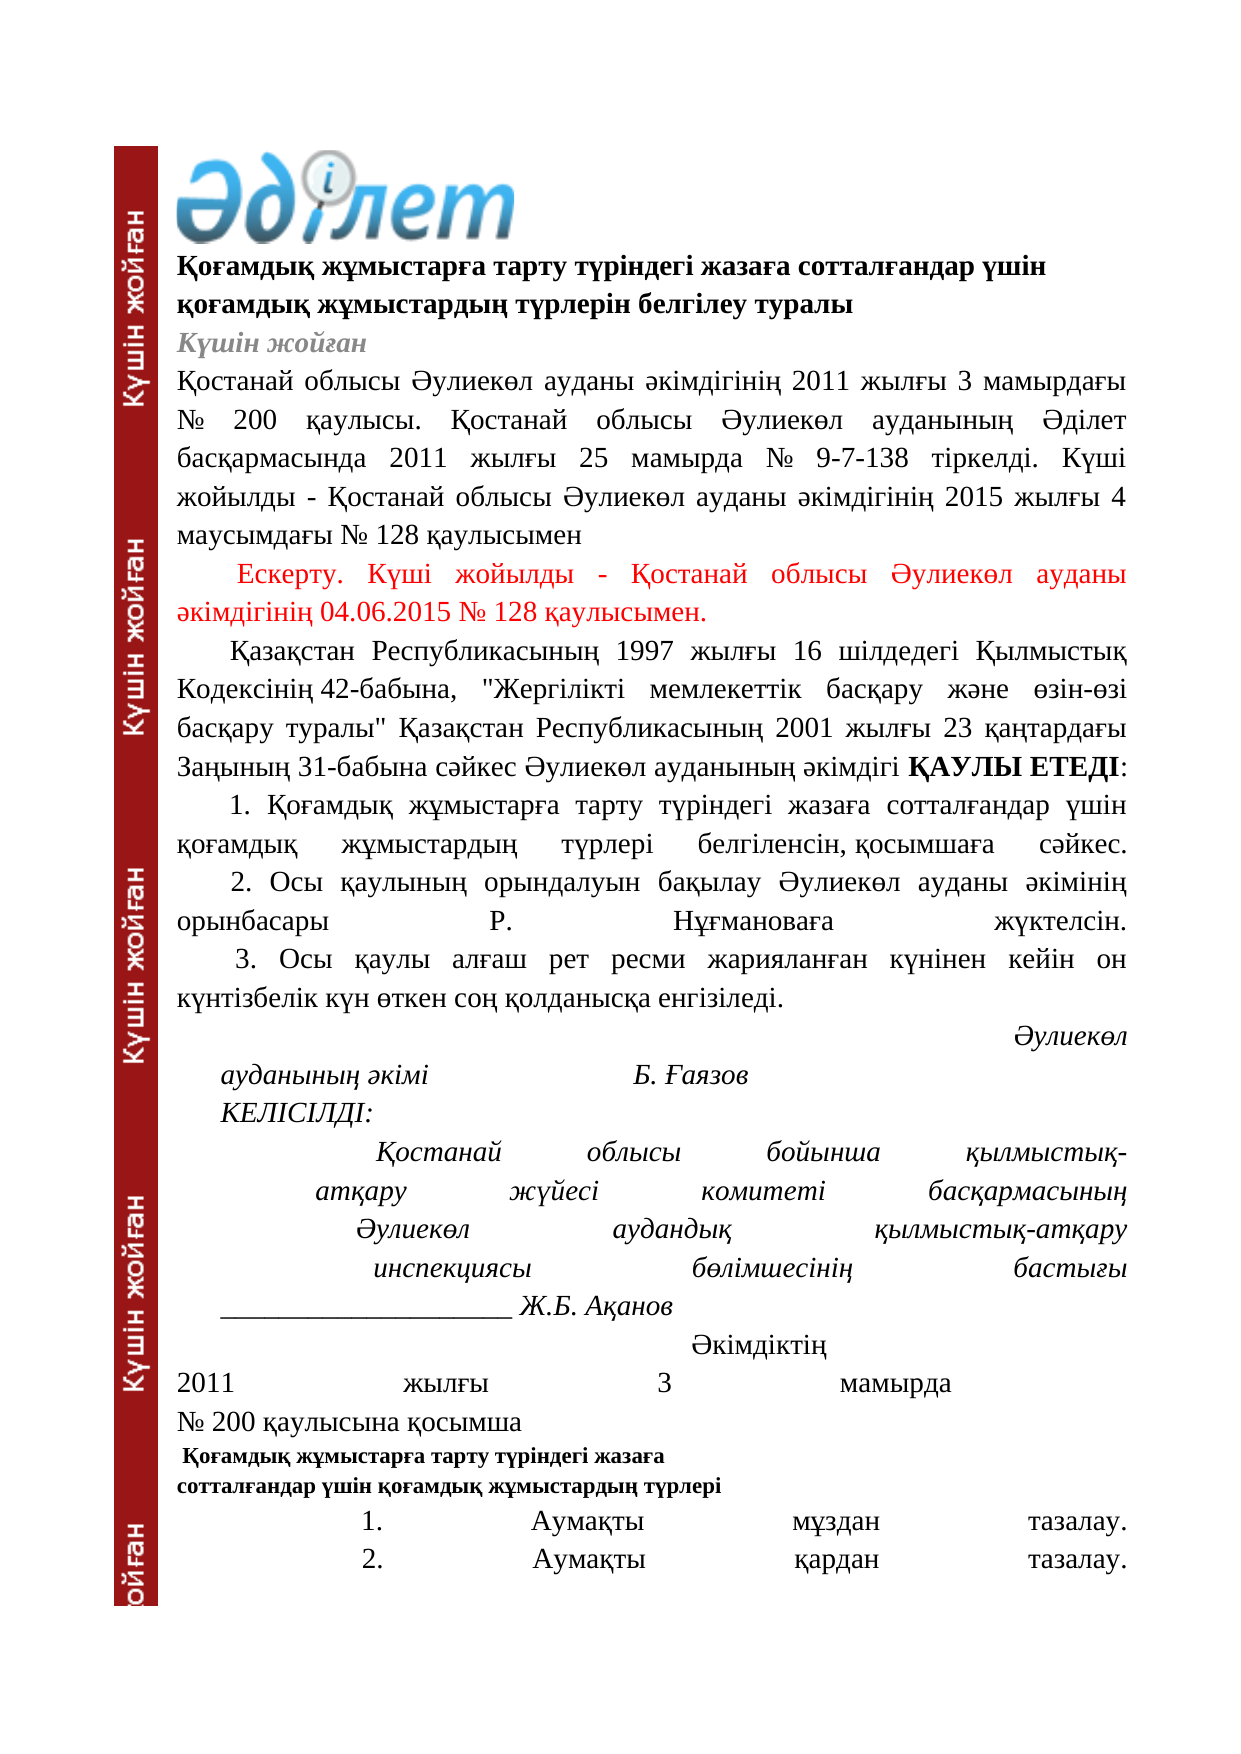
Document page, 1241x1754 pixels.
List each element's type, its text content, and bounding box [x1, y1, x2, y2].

text Ескерту. Күші жойылды - Қостанай облысы Әулиекөл ауданы әкімдігінің 04.06.2015 № 128 қаулысымен. [112, 556, 1128, 628]
text Қазақстан Республикасының 1997 жылғы 16 шілдедегі Қылмыстық Кодексінің 42-бабына, "Жергілікті мемлекеттік басқару және өзін-өзі басқару туралы" Қазақстан Республикасының 2001 жылғы 23 қаңтардағы Заңының 31-бабына сәйкес Әулиекөл ауданының әкімдігі ҚАУЛЫ ЕТЕДІ: 1. Қоғамдық жұмыстарға тарту түріндегі жазаға сотталғандар үшін қоғамдық жұмыстардың түрлері белгіленсін, қосымшаға сәйкес. 2. Осы қаулының орындалуын бақылау Әулиекөл ауданы әкiмiнiң орынбасары Р. Нұғмановаға жүктелсiн. 3. Осы қаулы алғаш рет ресми жарияланған күнінен кейін он күнтізбелік күн өткен соң қолданысқа енгізіледі. [112, 633, 1128, 1013]
text Қостанай облысы бойынша қылмыстық- атқару жүйесі комитеті басқармасының Әулиекөл аудандық қылмыстық-атқару инспекциясы бөлімшесінің бастығы ____________________ Ж.Б. Ақанов [112, 1134, 1128, 1322]
picture [114, 1129, 158, 1134]
text Әкімдіктің 2011 жылғы 3 мамырда № 200 қаулысына қосымша [112, 1327, 1128, 1437]
text Қоғамдық жұмыстарға тарту түріндегі жазаға сотталғандар үшін қоғамдық жұмыстардың түрлерін белгілеу туралы [112, 248, 1128, 320]
picture [114, 146, 158, 248]
picture [114, 1575, 158, 1606]
text Күшін жойған [112, 325, 1128, 358]
text Қоғамдық жұмыстарға тарту түріндегі жазаға сотталғандар үшін қоғамдық жұмыстардың түрлері [112, 1442, 1128, 1499]
text КЕЛІСІЛДІ: [112, 1096, 1128, 1129]
text Әулиекөл ауданының әкімі Б. Ғаязов [112, 1018, 1128, 1091]
picture [114, 320, 158, 325]
picture [114, 1322, 158, 1327]
picture [114, 1499, 158, 1503]
picture [114, 358, 158, 363]
picture [114, 551, 158, 556]
text Қостанай облысы Әулиекөл ауданы әкімдігінің 2011 жылғы 3 мамырдағы № 200 қаулысы. Қостанай облысы Әулиекөл ауданының Әділет басқармасында 2011 жылғы 25 мамырда № 9-7-138 тіркелді. Күші жойылды - Қостанай облысы Әулиекөл ауданы әкімдігінің 2015 жылғы 4 маусымдағы № 128 қаулысымен [112, 363, 1128, 551]
picture [176, 150, 515, 244]
picture [114, 1013, 158, 1018]
picture [114, 1437, 158, 1442]
picture [114, 628, 158, 633]
picture [114, 1091, 158, 1096]
